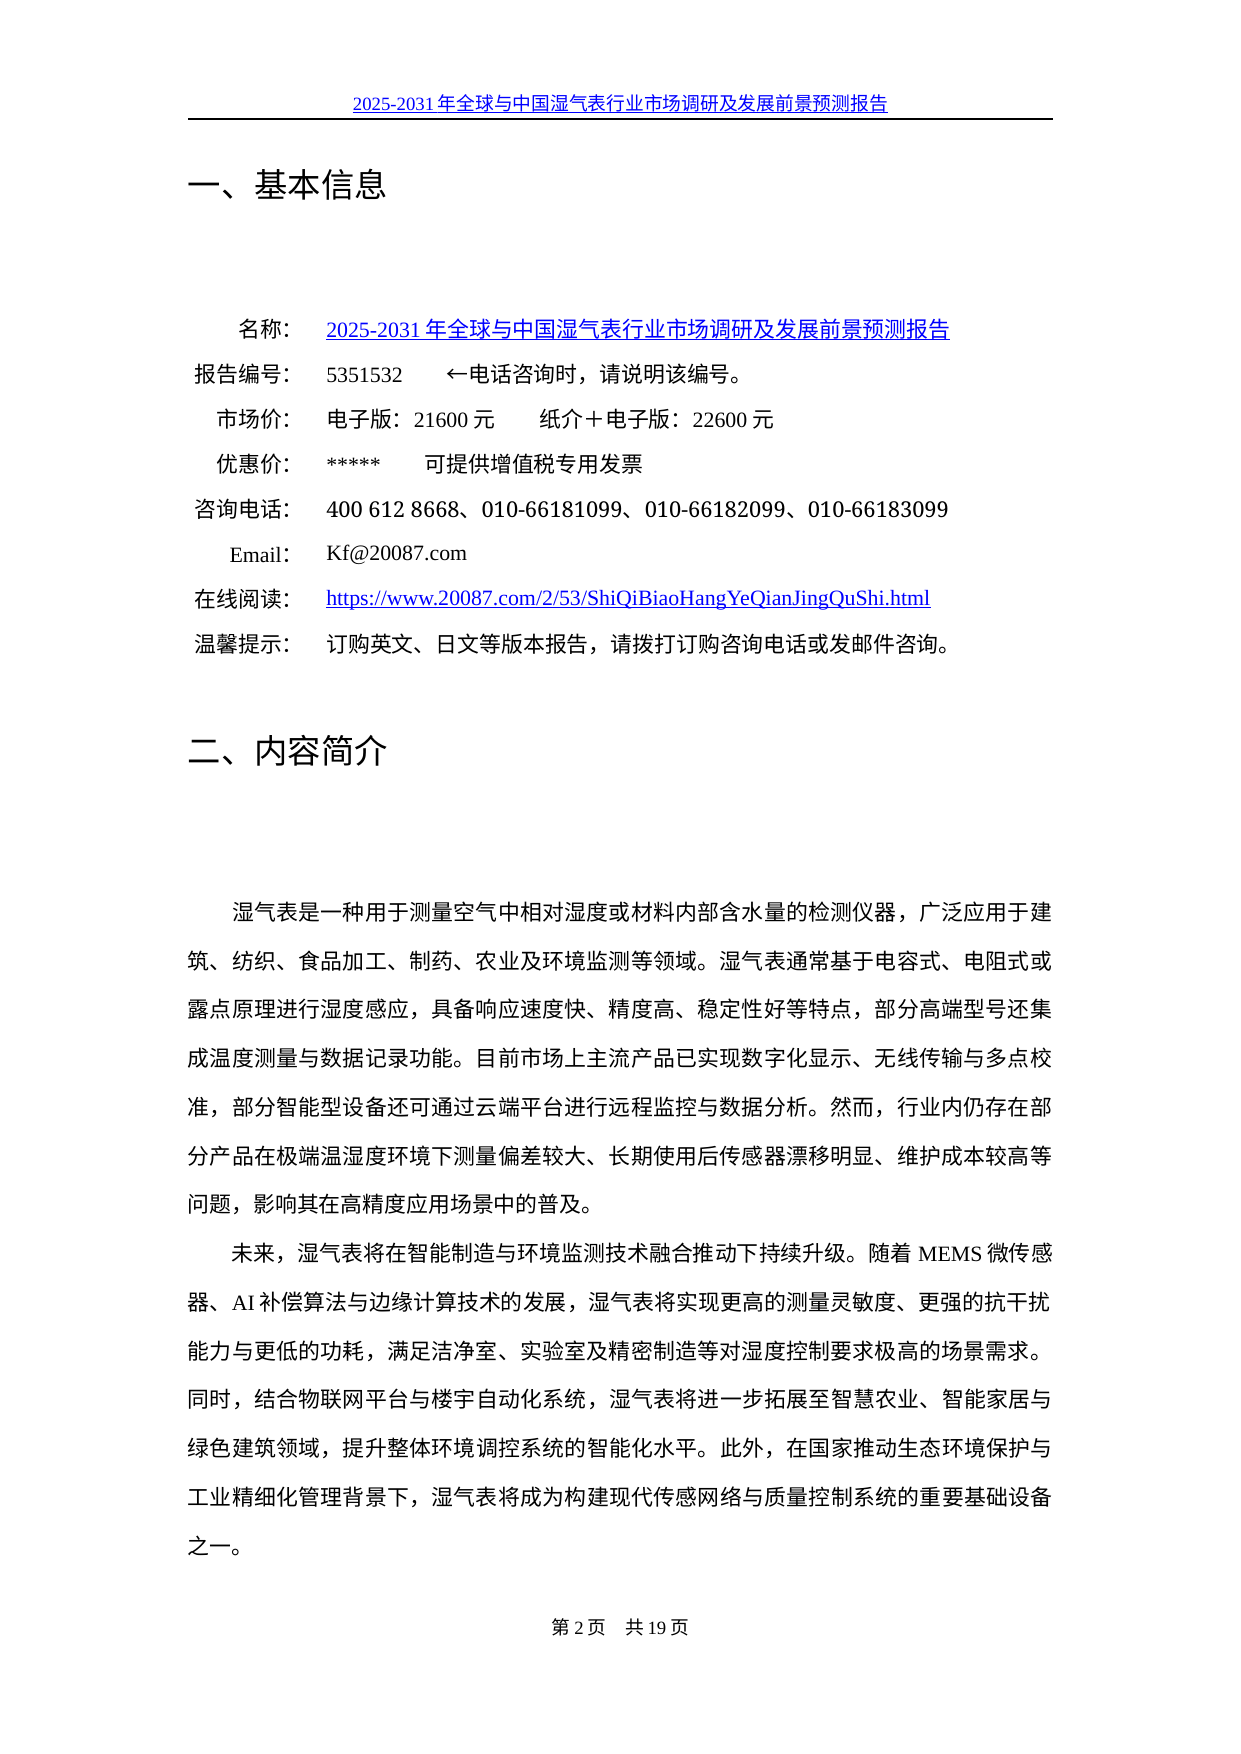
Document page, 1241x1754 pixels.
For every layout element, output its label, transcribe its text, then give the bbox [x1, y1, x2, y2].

table_cell 在线阅读： [167, 582, 315, 627]
table_cell 报告编号： [167, 357, 315, 402]
table_cell 订购英文、日文等版本报告，请拨打订购咨询电话或发邮件咨询。 [315, 627, 1073, 672]
table_cell ***** 可提供增值税专用发票 [315, 447, 1073, 492]
table_cell 400 612 8668、010-66181099、010-66182099、010-66183099 [315, 492, 1073, 537]
table_cell 温馨提示： [167, 627, 315, 672]
table_header 名称： [167, 312, 315, 357]
table_header 2025-2031年全球与中国湿气表行业市场调研及发展前景预测报告 [315, 312, 1073, 357]
table_cell 5351532 ←电话咨询时，请说明该编号。 [315, 357, 1073, 402]
title 一、基本信息 [187, 150, 1053, 215]
table_cell Email： [167, 537, 315, 582]
table_cell [315, 582, 1073, 627]
table_cell Kf@20087.com [315, 537, 1073, 582]
table_cell 咨询电话： [167, 492, 315, 537]
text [187, 894, 1053, 1561]
table_cell 电子版：21600 元 纸介＋电子版：22600 元 [315, 402, 1073, 447]
table_cell 优惠价： [167, 447, 315, 492]
table_cell 市场价： [167, 402, 315, 447]
title 二、内容简介 [187, 717, 1053, 782]
